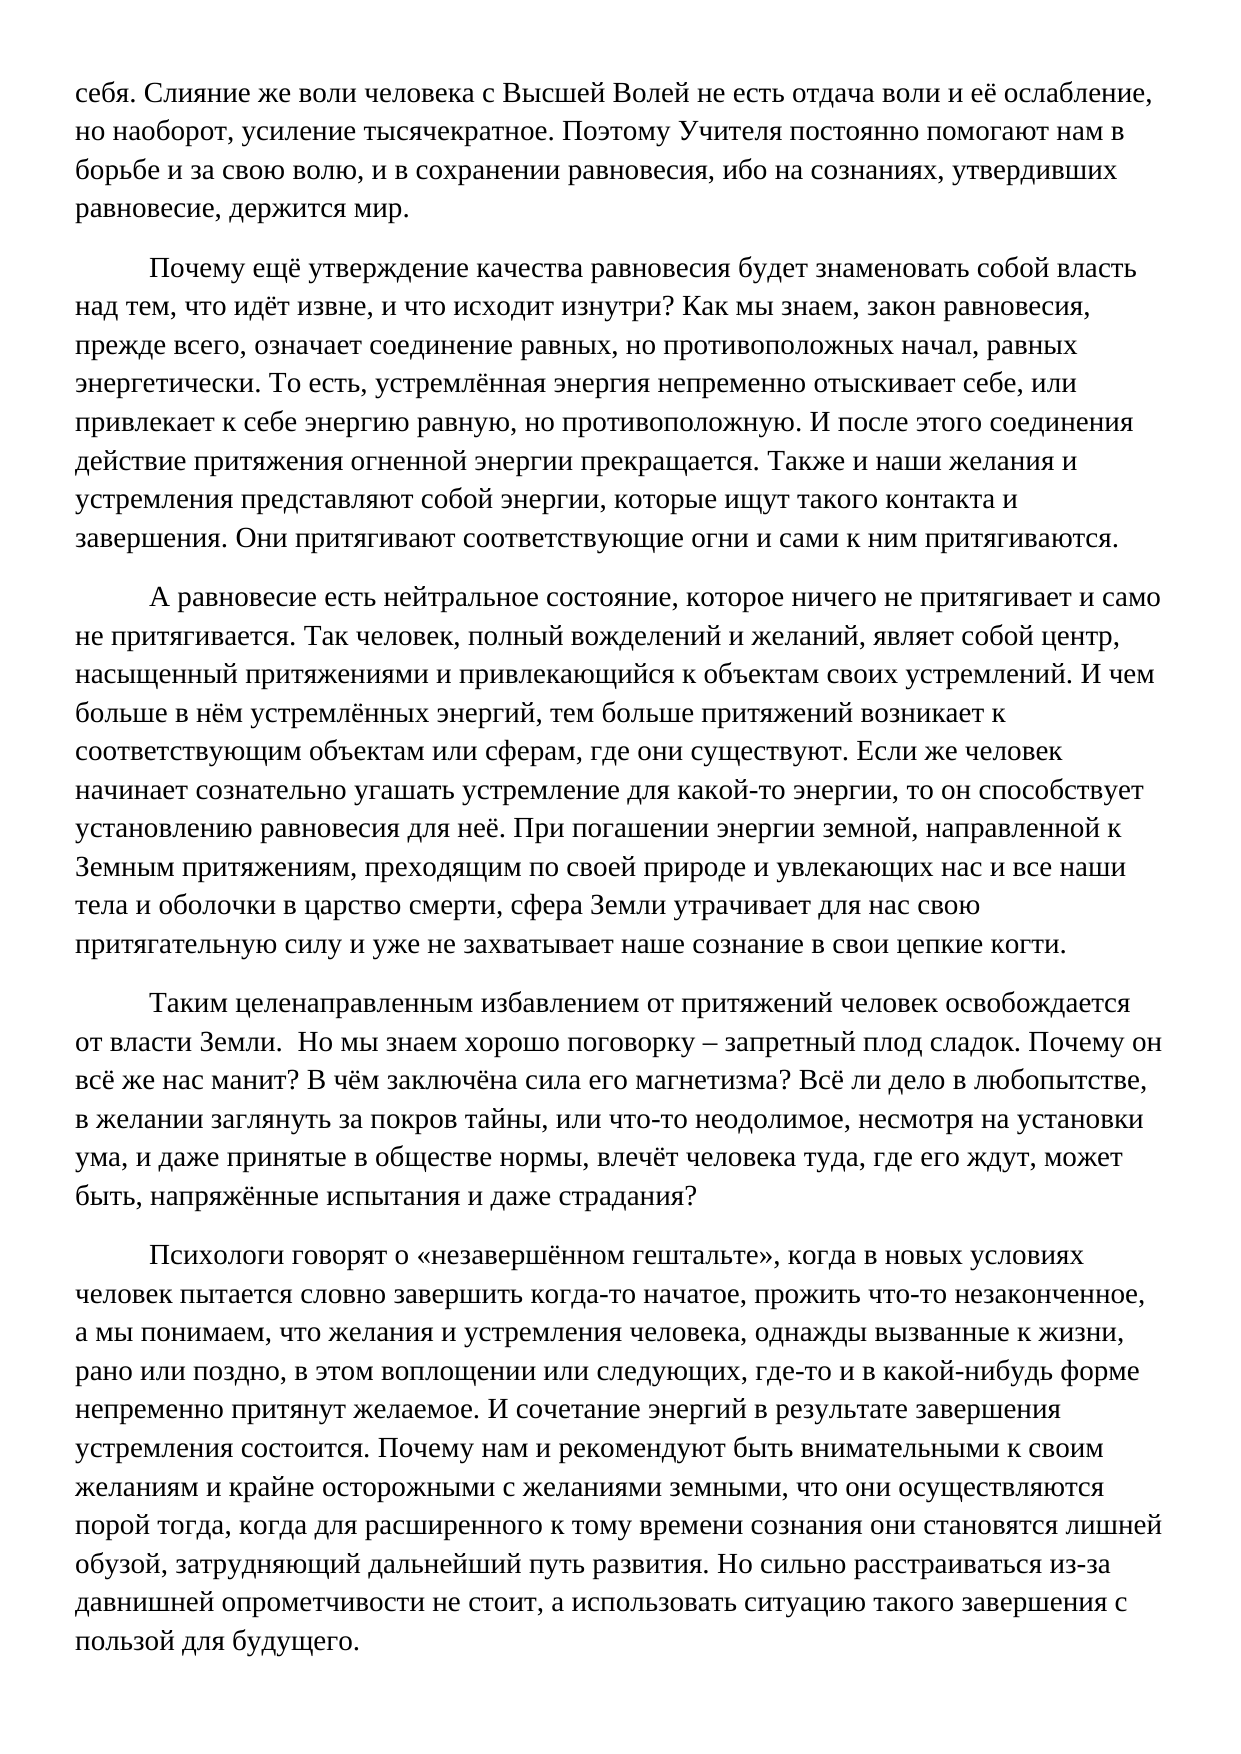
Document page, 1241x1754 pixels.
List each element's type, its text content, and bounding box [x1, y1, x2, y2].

text Психологи говорят о «незавершённом гештальте», когда в новых условиях человек пытается словно завершить когда-то начатое, прожить что-то незаконченное, а мы понимаем, что желания и устремления человека, однажды вызванные к жизни, рано или поздно, в этом воплощении или следующих, где-то и в какой-нибудь форме непременно притянут желаемое. И сочетание энергий в результате завершения устремления состоится. Почему нам и рекомендуют быть внимательными к своим желаниям и крайне осторожными с желаниями земными, что они осуществляются порой тогда, когда для расширенного к тому времени сознания они становятся лишней обузой, затрудняющий дальнейший путь развития. Но сильно расстраиваться из-за давнишней опрометчивости не стоит, а использовать ситуацию такого завершения с пользой для будущего. [75, 1237, 1165, 1656]
text Почему ещё утверждение качества равновесия будет знаменовать собой власть над тем, что идёт извне, и что исходит изнутри? Как мы знаем, закон равновесия, прежде всего, означает соединение равных, но противоположных начал, равных энергетически. То есть, устремлённая энергия непременно отыскивает себе, или привлекает к себе энергию равную, но противоположную. И после этого соединения действие притяжения огненной энергии прекращается. Также и наши желания и устремления представляют собой энергии, которые ищут такого контакта и завершения. Они притягивают соответствующие огни и сами к ним притягиваются. [75, 250, 1165, 553]
text А равновесие есть нейтральное состояние, которое ничего не притягивает и само не притягивается. Так человек, полный вожделений и желаний, являет собой центр, насыщенный притяжениями и привлекающийся к объектам своих устремлений. И чем больше в нём устремлённых энергий, тем больше притяжений возникает к соответствующим объектам или сферам, где они существуют. Если же человек начинает сознательно угашать устремление для какой-то энергии, то он способствует установлению равновесия для неё. При погашении энергии земной, направленной к Земным притяжениям, преходящим по своей природе и увлекающих нас и все наши тела и оболочки в царство смерти, сфера Земли утрачивает для нас свою притягательную силу и уже не захватывает наше сознание в свои цепкие когти. [75, 579, 1165, 959]
text Таким целенаправленным избавлением от притяжений человек освобождается от власти Земли. Но мы знаем хорошо поговорку – запретный плод сладок. Почему он всё же нас манит? В чём заключёна сила его магнетизма? Всё ли дело в любопытстве, в желании заглянуть за покров тайны, или что-то неодолимое, несмотря на установки ума, и даже принятые в обществе нормы, влечёт человека туда, где его ждут, может быть, напряжённые испытания и даже страдания? [75, 985, 1165, 1212]
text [75, 75, 1165, 224]
